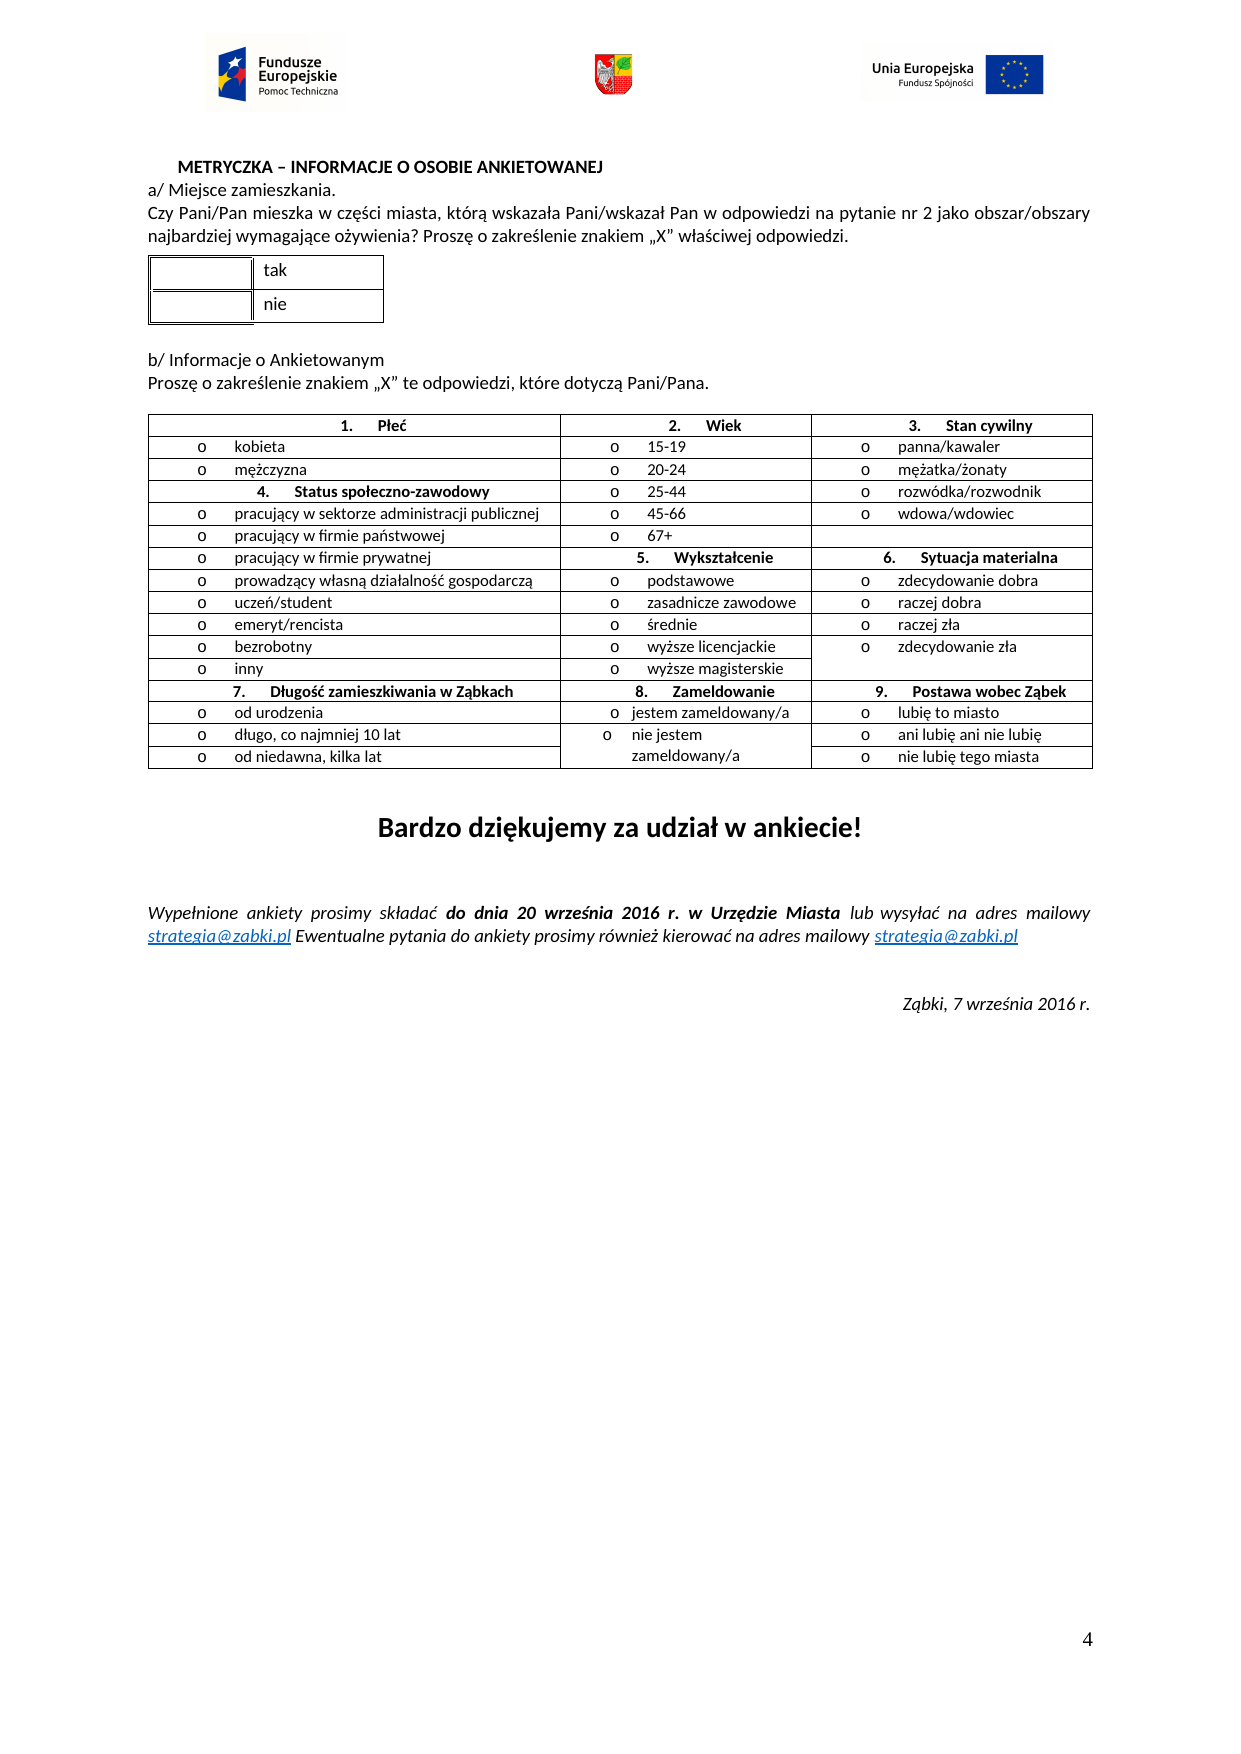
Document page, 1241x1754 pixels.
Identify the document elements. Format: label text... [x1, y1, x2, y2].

table_cell rozwódka/rozwodnik [812, 481, 1092, 502]
text Proszę o zakreślenie znakiem „X” te odpowiedzi, które dotyczą Pani/Pana. [148, 371, 1093, 394]
table_cell zdecydowanie zła [812, 636, 1092, 680]
table_cell ani lubię ani nie lubię [812, 724, 1092, 746]
table_cell 20-24 [561, 459, 811, 480]
table_cell wdowa/wdowiec [812, 503, 1092, 524]
table_cell zasadnicze zawodowe [561, 592, 811, 613]
table_cell pracujący w firmie prywatnej [149, 548, 560, 569]
table_cell Sytuacja materialna [812, 548, 1092, 569]
table_cell zdecydowanie dobra [812, 570, 1092, 591]
picture [594, 53, 633, 94]
text Bardzo dziękujemy za udział w ankiecie! [148, 809, 1093, 845]
table_cell nie [252, 290, 383, 322]
table_cell inny [149, 659, 560, 680]
list METRYCZKA – INFORMACJE O OSOBIE ANKIETOWANEJ [177, 156, 1093, 178]
text Wypełnione ankiety prosimy składać do dnia 20 września 2016 r. w Urzędzie Miasta lub wysyłać na adres mailowy strategia@zabki.pl Ewentualne pytania do ankiety prosimy również kierować na adres mailowy strategia@zabki.pl [148, 901, 1093, 947]
table_cell bezrobotny [149, 636, 560, 658]
table_cell [812, 526, 1092, 547]
table_cell 25-44 [561, 481, 811, 502]
table_cell 15-19 [561, 437, 811, 458]
table_header Stan cywilny [812, 415, 1092, 436]
table_header Wiek [561, 415, 811, 436]
table_cell 45-66 [561, 503, 811, 524]
text b/ Informacje o Ankietowanym [148, 348, 1093, 371]
picture [205, 33, 346, 112]
table_cell 67+ [561, 526, 811, 547]
table_cell lubię to miasto [812, 702, 1092, 723]
picture [860, 42, 1054, 102]
text Czy Pani/Pan mieszka w części miasta, którą wskazała Pani/wskazał Pan w odpowiedzi na pytanie nr 2 jako obszar/obszary najbardziej wymagające ożywienia? Proszę o zakreślenie znakiem „X” właściwej odpowiedzi. [148, 201, 1093, 247]
table_cell wyższe licencjackie [561, 636, 811, 658]
table_cell Postawa wobec Ząbek [812, 681, 1092, 701]
table_cell pracujący w sektorze administracji publicznej [149, 503, 560, 524]
table_header tak [252, 256, 383, 288]
table_cell pracujący w firmie państwowej [149, 526, 560, 547]
table_cell długo, co najmniej 10 lat [149, 724, 560, 746]
table_cell uczeń/student [149, 592, 560, 613]
table_header Płeć [149, 415, 560, 436]
text a/ Miejsce zamieszkania. [148, 178, 1093, 201]
table_cell kobieta [149, 437, 560, 458]
table_cell Długość zamieszkiwania w Ząbkach [149, 681, 560, 701]
table_cell Status społeczno-zawodowy [149, 481, 560, 502]
table_cell nie jestem zameldowany/a [561, 724, 811, 768]
table_cell wyższe magisterskie [561, 659, 811, 680]
table_cell prowadzący własną działalność gospodarczą [149, 570, 560, 591]
table_cell Zameldowanie [561, 681, 811, 701]
table_cell nie lubię tego miasta [812, 747, 1092, 768]
table_cell raczej dobra [812, 592, 1092, 613]
table_cell [151, 289, 252, 322]
table_cell raczej zła [812, 614, 1092, 635]
text Ząbki, 7 września 2016 r. [148, 992, 1093, 1015]
table_header [151, 258, 252, 288]
table_cell emeryt/rencista [149, 614, 560, 635]
table_cell od urodzenia [149, 702, 560, 723]
table_cell mężczyzna [149, 459, 560, 480]
table_cell podstawowe [561, 570, 811, 591]
table_cell średnie [561, 614, 811, 635]
table_cell Wykształcenie [561, 548, 811, 569]
table_cell mężatka/żonaty [812, 459, 1092, 480]
table_cell panna/kawaler [812, 437, 1092, 458]
table_cell od niedawna, kilka lat [149, 747, 560, 768]
table_cell jestem zameldowany/a [561, 702, 811, 723]
